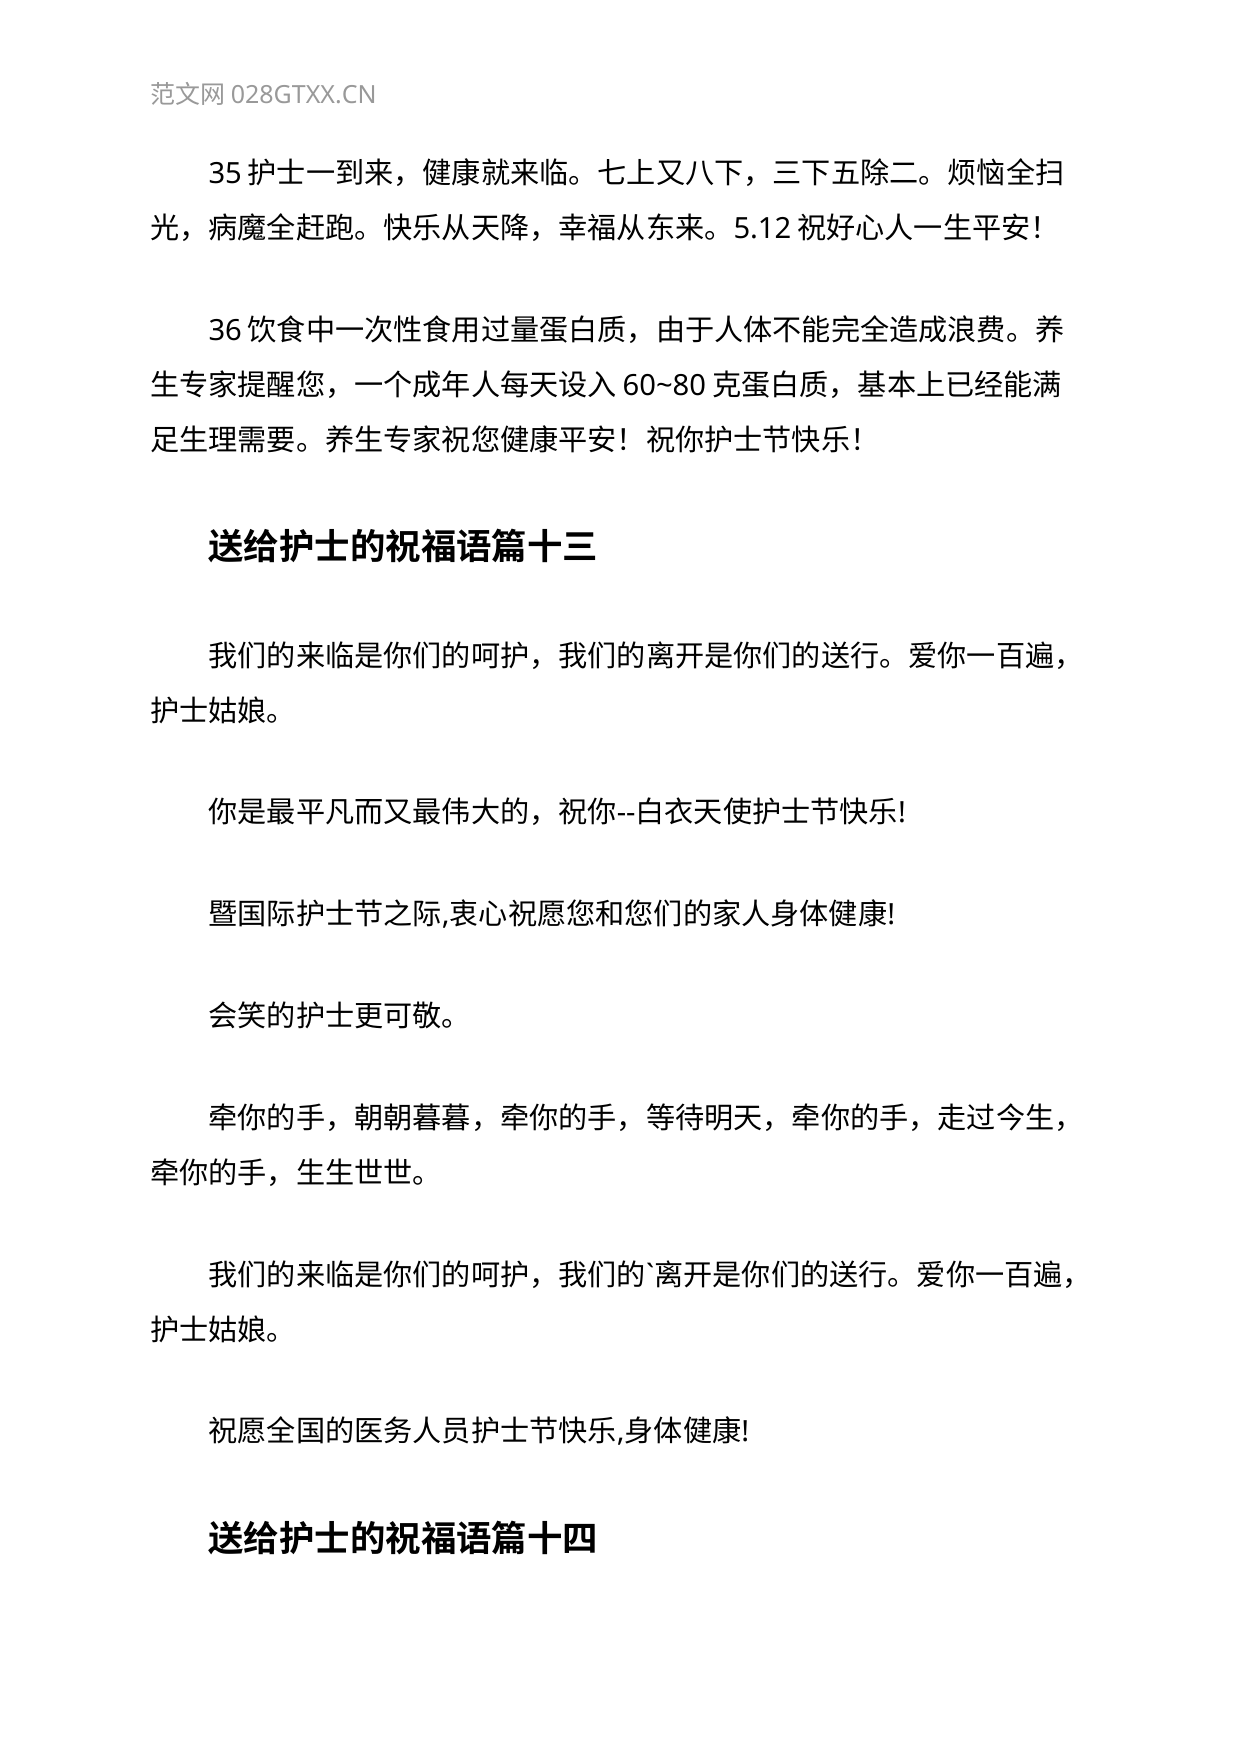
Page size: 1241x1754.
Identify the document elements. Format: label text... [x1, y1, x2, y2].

text 暨国际护士节之际,衷心祝愿您和您们的家人身体健康! [150, 891, 1090, 933]
text 牵你的手，朝朝暮暮，牵你的手，等待明天，牵你的手，走过今生，牵你的手，生生世世。 [150, 1094, 1090, 1192]
text 我们的来临是你们的呵护，我们的离开是你们的送行。爱你一百遍，护士姑娘。 [150, 632, 1090, 729]
text 送给护士的祝福语篇十三 [150, 519, 1090, 570]
text 我们的来临是你们的呵护，我们的`离开是你们的送行。爱你一百遍，护士姑娘。 [150, 1251, 1090, 1348]
text 会笑的护士更可敬。 [150, 993, 1090, 1035]
text 你是最平凡而又最伟大的，祝你--白衣天使护士节快乐! [150, 789, 1090, 831]
text 35护士一到来，健康就来临。七上又八下，三下五除二。烦恼全扫光，病魔全赶跑。快乐从天降，幸福从东来。5.12祝好心人一生平安！ [150, 150, 1090, 247]
text 祝愿全国的医务人员护士节快乐,身体健康! [150, 1408, 1090, 1450]
text 送给护士的祝福语篇十四 [150, 1510, 1090, 1561]
text 36饮食中一次性食用过量蛋白质，由于人体不能完全造成浪费。养生专家提醒您，一个成年人每天设入60~80克蛋白质，基本上已经能满足生理需要。养生专家祝您健康平安！祝你护士节快乐！ [150, 307, 1090, 459]
